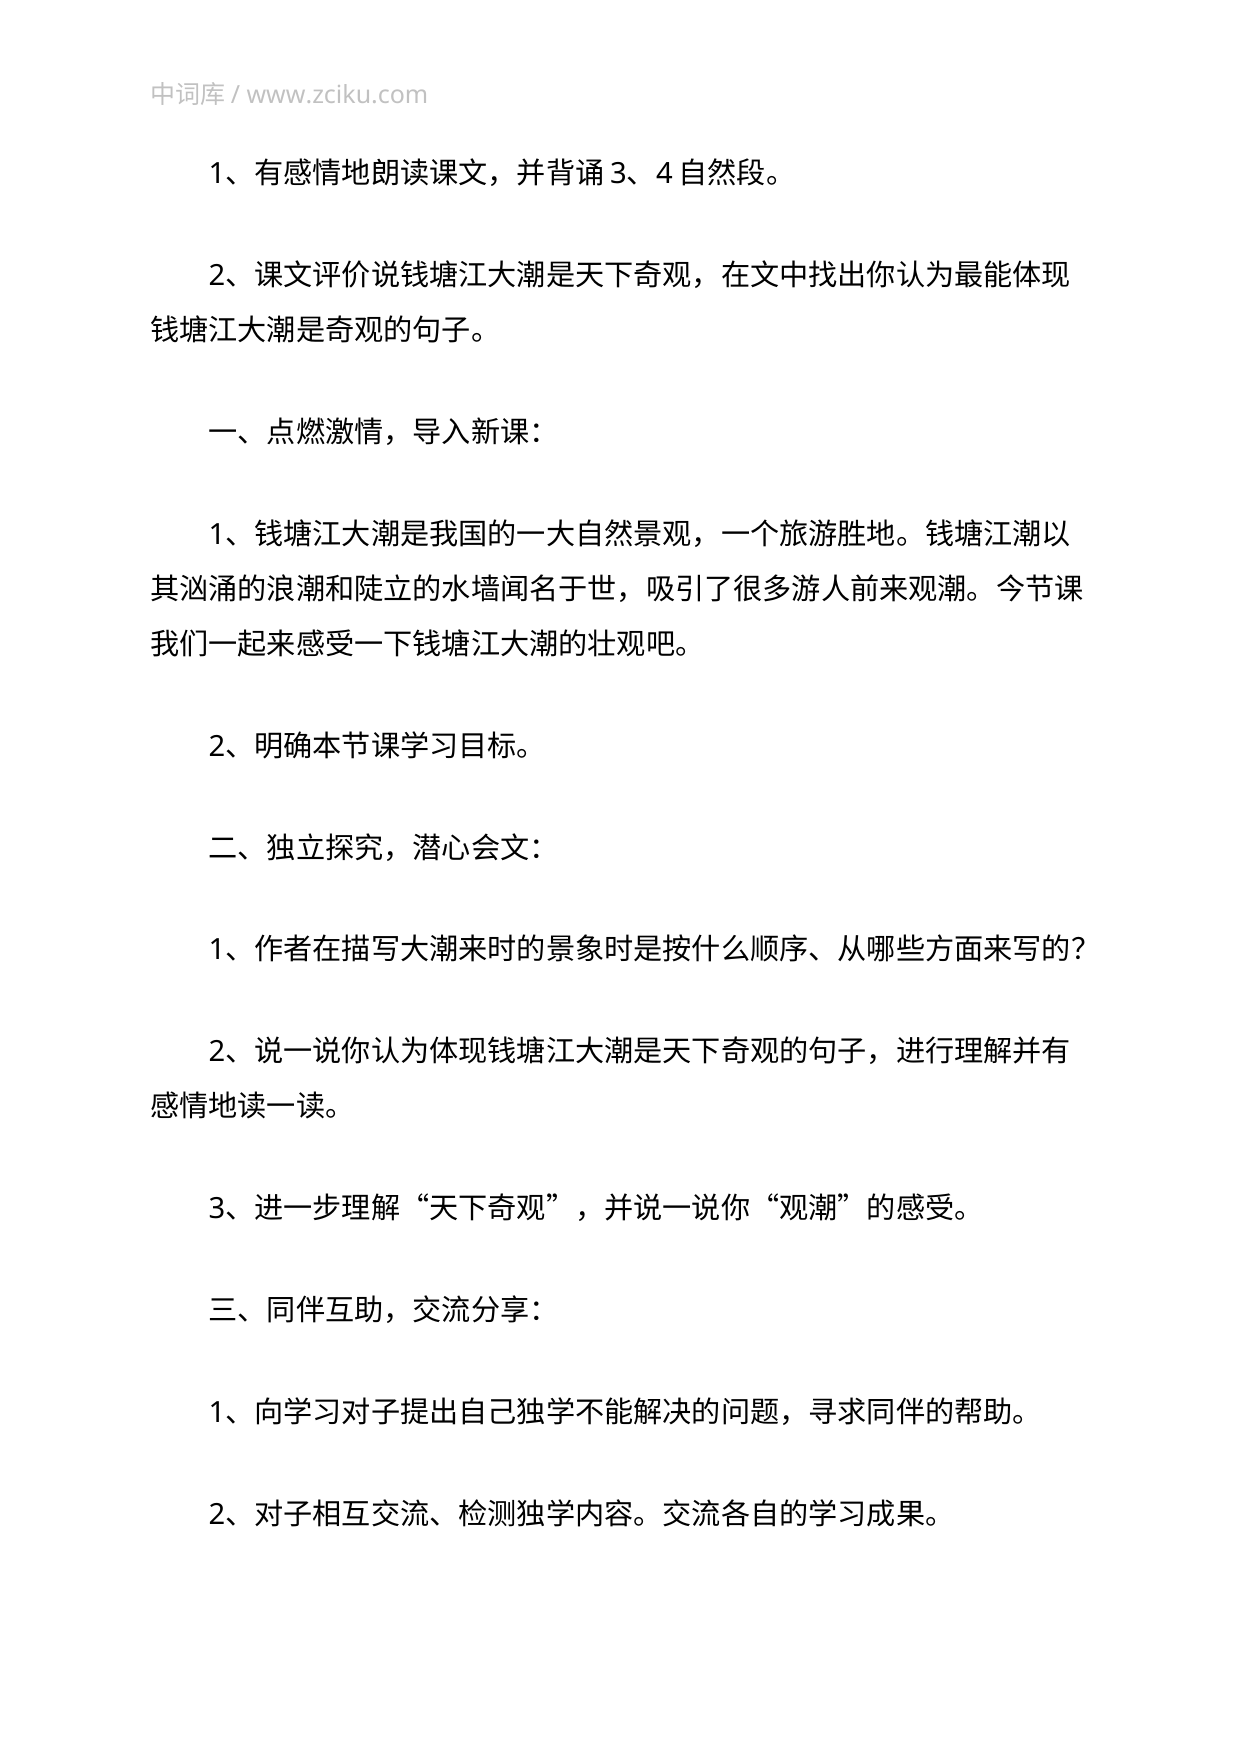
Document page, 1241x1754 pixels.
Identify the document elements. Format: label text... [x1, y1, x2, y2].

text 一、点燃激情，导入新课： [150, 409, 1090, 451]
text 2、明确本节课学习目标。 [150, 722, 1090, 764]
text 1、钱塘江大潮是我国的一大自然景观，一个旅游胜地。钱塘江潮以其汹涌的浪潮和陡立的水墙闻名于世，吸引了很多游人前来观潮。今节课我们一起来感受一下钱塘江大潮的壮观吧。 [150, 511, 1090, 663]
text 2、说一说你认为体现钱塘江大潮是天下奇观的句子，进行理解并有感情地读一读。 [150, 1028, 1090, 1125]
text 1、有感情地朗读课文，并背诵3、4自然段。 [150, 150, 1090, 192]
text 三、同伴互助，交流分享： [150, 1287, 1090, 1329]
text 二、独立探究，潜心会文： [150, 824, 1090, 866]
text 2、课文评价说钱塘江大潮是天下奇观，在文中找出你认为最能体现钱塘江大潮是奇观的句子。 [150, 252, 1090, 349]
text 1、作者在描写大潮来时的景象时是按什么顺序、从哪些方面来写的？ [150, 926, 1090, 968]
text 3、进一步理解“天下奇观”，并说一说你“观潮”的感受。 [150, 1185, 1090, 1227]
text 2、对子相互交流、检测独学内容。交流各自的学习成果。 [150, 1490, 1090, 1533]
text 1、向学习对子提出自己独学不能解决的问题，寻求同伴的帮助。 [150, 1388, 1090, 1431]
